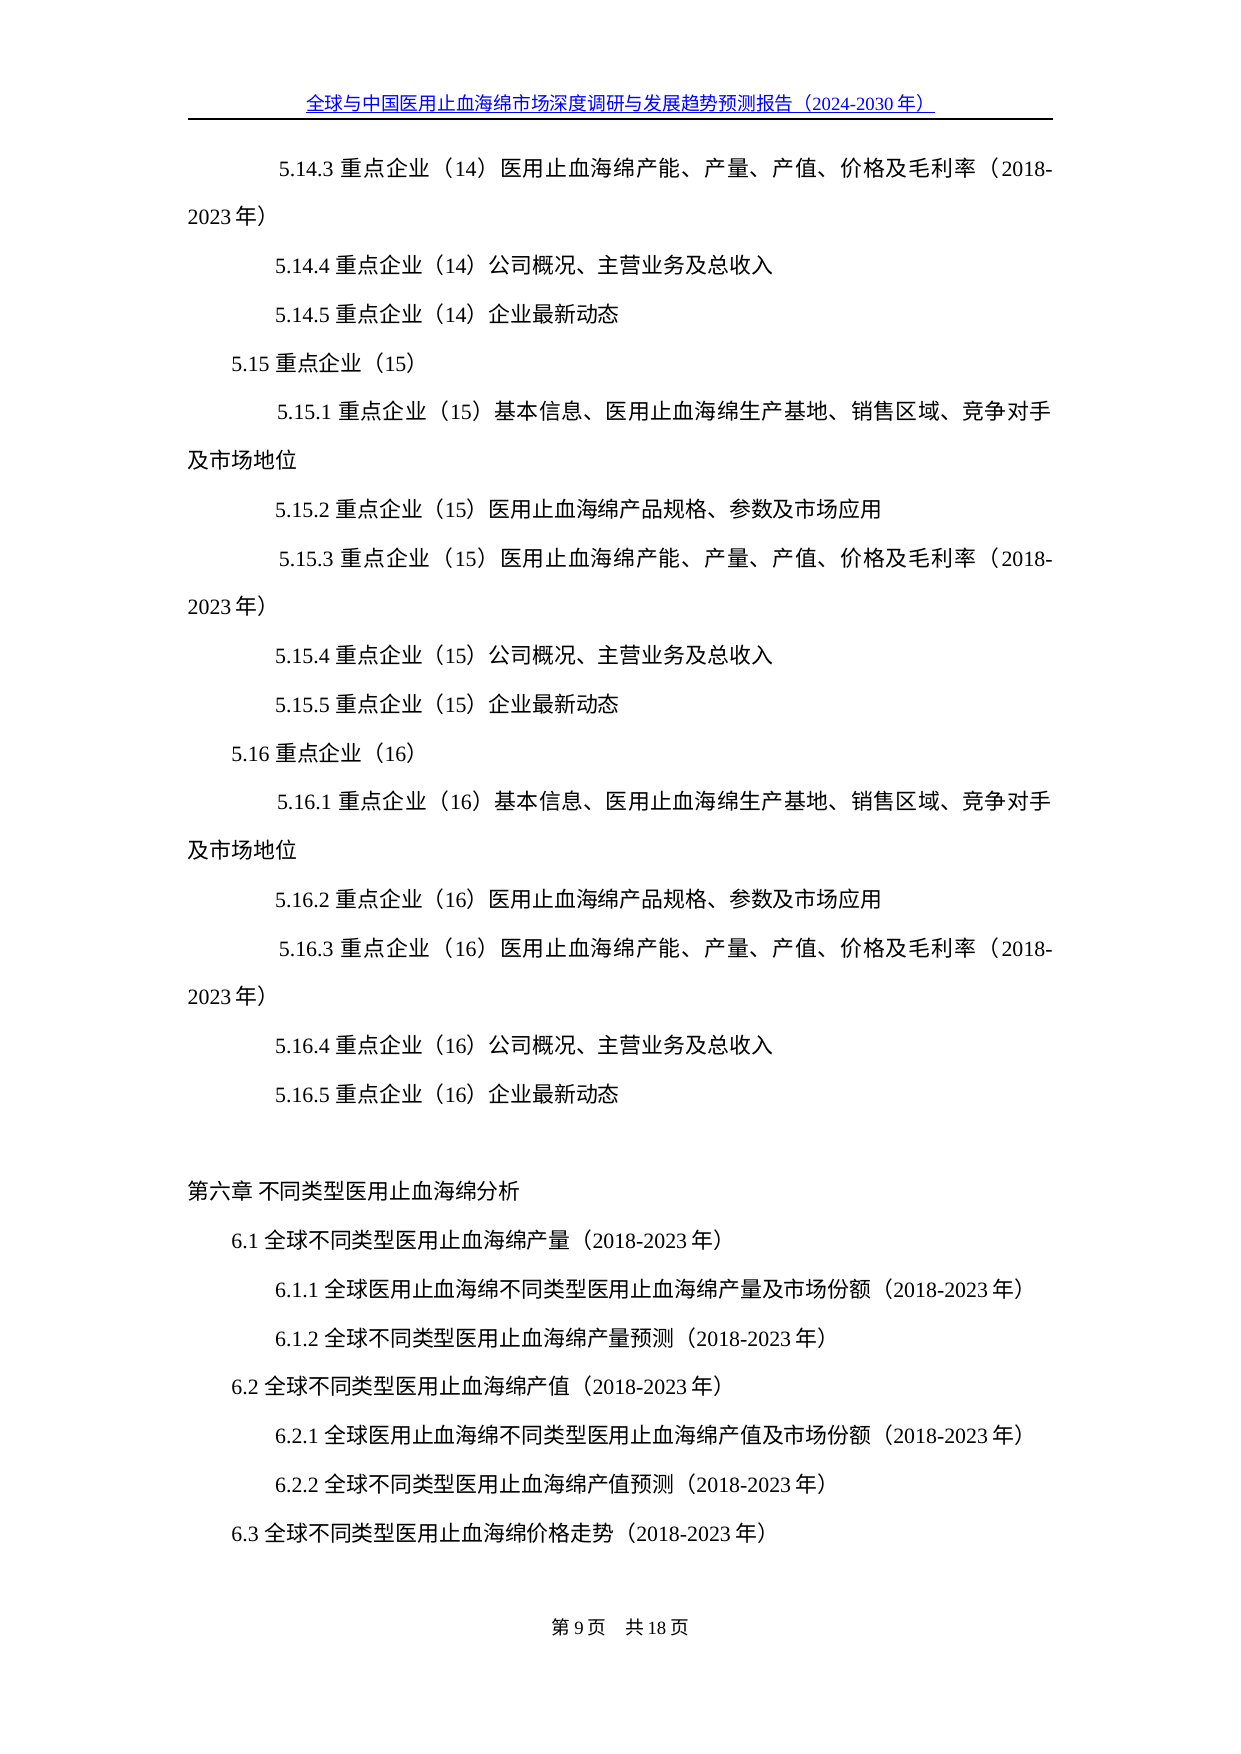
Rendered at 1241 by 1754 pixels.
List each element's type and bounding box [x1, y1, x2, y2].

text [187, 150, 1053, 1548]
